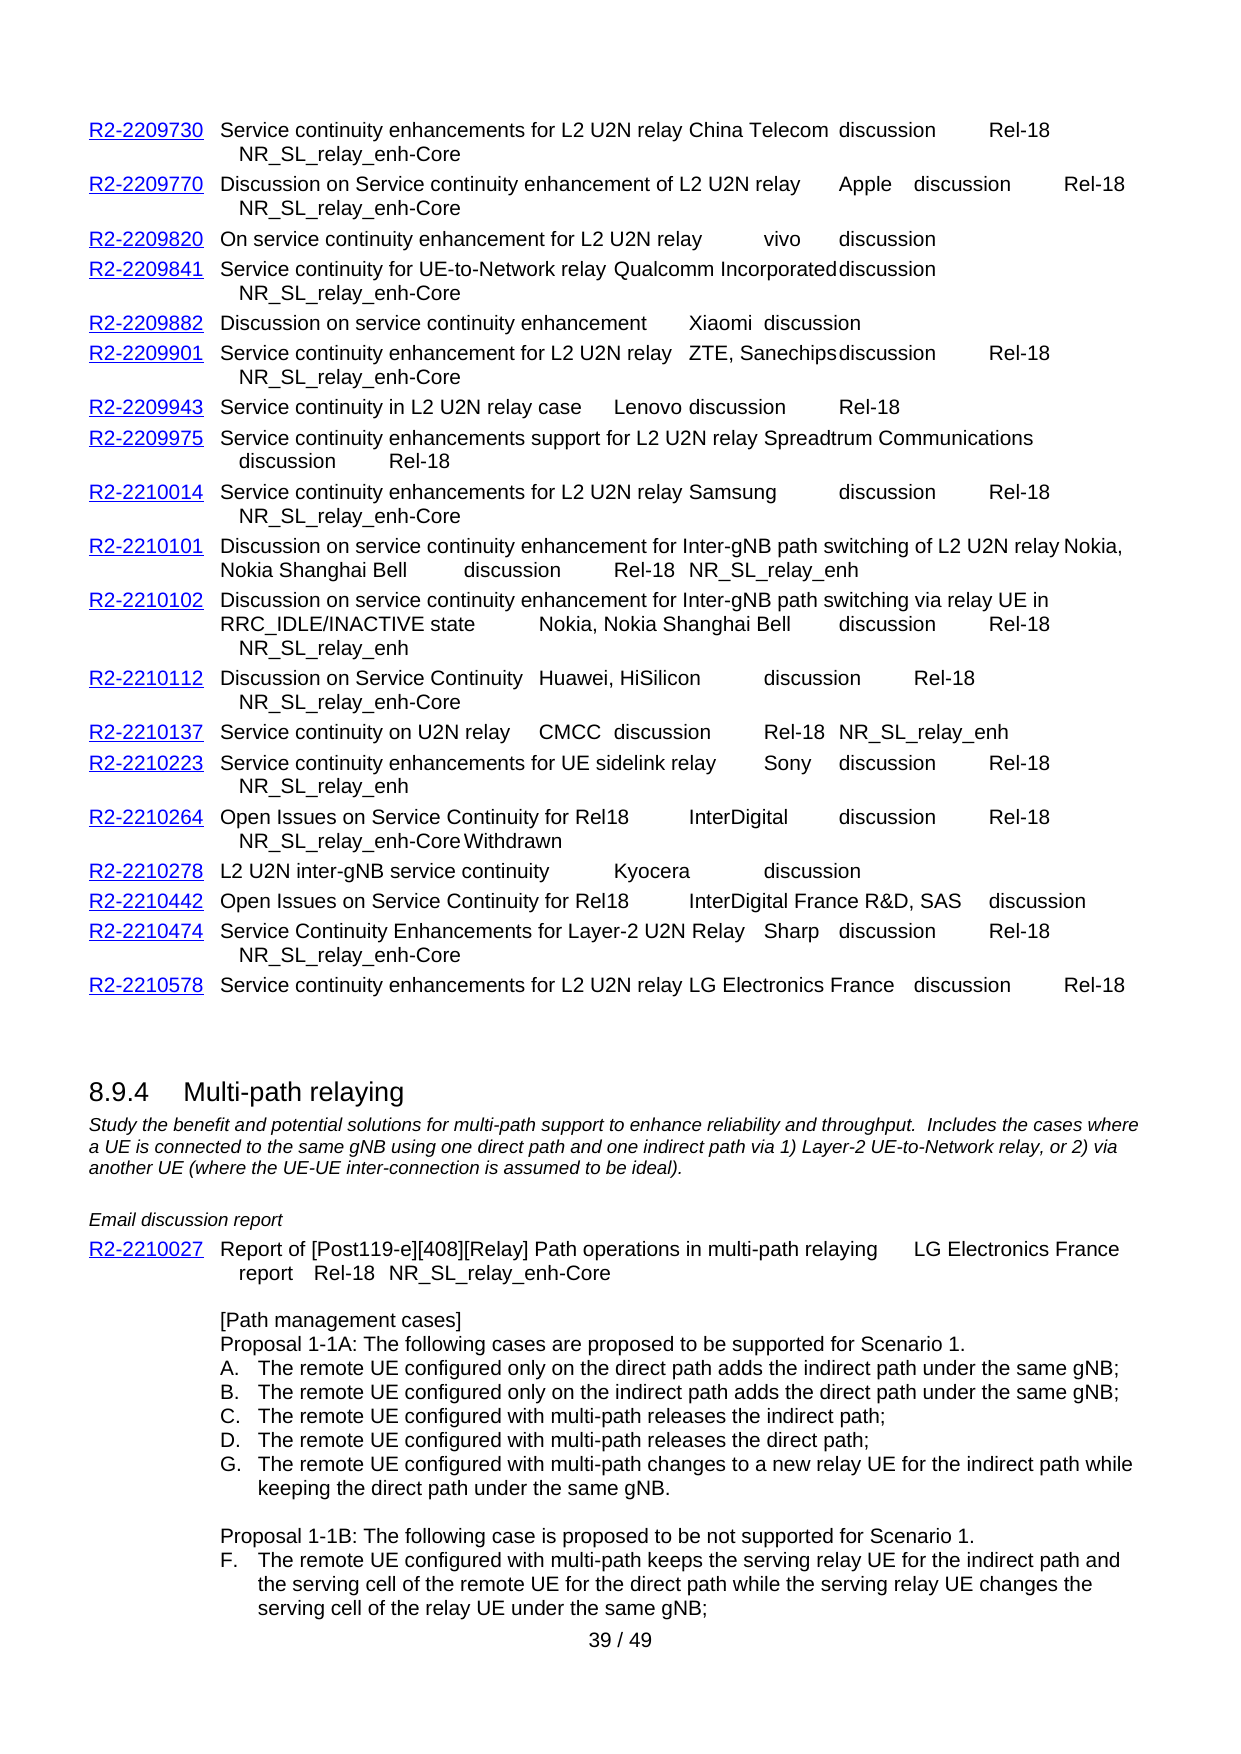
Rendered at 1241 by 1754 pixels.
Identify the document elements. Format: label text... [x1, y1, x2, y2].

title R2-2210474 Service Continuity Enhancements for Layer-2 U2N Relay Sharp discussion Rel-18 NR_SL_relay_enh-Core [89, 919, 1152, 967]
title R2-2209841 Service continuity for UE-to-Network relay Qualcomm Incorporated discussion NR_SL_relay_enh-Core [89, 257, 1152, 304]
text Proposal 1-1A: The following cases are proposed to be supported for Scenario 1. [220, 1332, 1152, 1356]
title R2-2210442 Open Issues on Service Continuity for Rel18 InterDigital France R&D, SAS discussion [89, 889, 1152, 913]
text C. The remote UE configured with multi-path releases the indirect path; [220, 1404, 1152, 1428]
text Proposal 1-1B: The following case is proposed to be not supported for Scenario 1. [220, 1524, 1152, 1548]
text B. The remote UE configured only on the indirect path adds the direct path under the same gNB; [220, 1380, 1152, 1404]
title R2-2210278 L2 U2N inter-gNB service continuity Kyocera discussion [89, 859, 1152, 883]
title R2-2209820 On service continuity enhancement for L2 U2N relay vivo discussion [89, 226, 1152, 250]
text D. The remote UE configured with multi-path releases the direct path; [220, 1428, 1152, 1452]
title R2-2210223 Service continuity enhancements for UE sidelink relay Sony discussion Rel-18 NR_SL_relay_enh [89, 750, 1152, 798]
title R2-2210137 Service continuity on U2N relay CMCC discussion Rel-18 NR_SL_relay_enh [89, 720, 1152, 744]
title R2-2210014 Service continuity enhancements for L2 U2N relay Samsung discussion Rel-18 NR_SL_relay_enh-Core [89, 479, 1152, 527]
title R2-2209901 Service continuity enhancement for L2 U2N relay ZTE, Sanechips discussion Rel-18 NR_SL_relay_enh-Core [89, 341, 1152, 389]
subtitle 8.9.4 Multi-path relaying [89, 1076, 1152, 1108]
title R2-2210264 Open Issues on Service Continuity for Rel18 InterDigital discussion Rel-18 NR_SL_relay_enh-Core Withdrawn [89, 804, 1152, 852]
title R2-2209975 Service continuity enhancements support for L2 U2N relay Spreadtrum Communications discussion Rel-18 [89, 425, 1152, 473]
text Email discussion report [89, 1208, 1152, 1230]
title R2-2210027 Report of [Post119-e][408][Relay] Path operations in multi-path relaying LG Electronics France report Rel-18 NR_SL_relay_enh-Core [89, 1236, 1152, 1284]
text A. The remote UE configured only on the direct path adds the indirect path under the same gNB; [220, 1356, 1152, 1380]
title R2-2209943 Service continuity in L2 U2N relay case Lenovo discussion Rel-18 [89, 395, 1152, 419]
title R2-2209730 Service continuity enhancements for L2 U2N relay China Telecom discussion Rel-18 NR_SL_relay_enh-Core [89, 118, 1152, 166]
title R2-2210112 Discussion on Service Continuity Huawei, HiSilicon discussion Rel-18 NR_SL_relay_enh-Core [89, 666, 1152, 714]
title R2-2210102 Discussion on service continuity enhancement for Inter-gNB path switching via relay UE in RRC_IDLE/INACTIVE state Nokia, Nokia Shanghai Bell discussion Rel-18 NR_SL_relay_enh [89, 588, 1152, 660]
title R2-2210101 Discussion on service continuity enhancement for Inter-gNB path switching of L2 U2N relay Nokia, Nokia Shanghai Bell discussion Rel-18 NR_SL_relay_enh [89, 534, 1152, 582]
text G. The remote UE configured with multi-path changes to a new relay UE for the indirect path while keeping the direct path under the same gNB. [220, 1452, 1152, 1500]
text [Path management cases] [220, 1308, 1152, 1332]
title R2-2209770 Discussion on Service continuity enhancement of L2 U2N relay Apple discussion Rel-18 NR_SL_relay_enh-Core [89, 172, 1152, 220]
title R2-2210578 Service continuity enhancements for L2 U2N relay LG Electronics France discussion Rel-18 [89, 973, 1152, 997]
title R2-2209882 Discussion on service continuity enhancement Xiaomi discussion [89, 311, 1152, 335]
text Study the benefit and potential solutions for multi-path support to enhance reliability and throughput. Includes the cases where a UE is connected to the same gNB using one direct path and one indirect path via 1) Layer-2 UE-to-Network relay, or 2) via another UE (where the UE-UE inter-connection is assumed to be ideal). [89, 1114, 1152, 1179]
text F. The remote UE configured with multi-path keeps the serving relay UE for the indirect path and the serving cell of the remote UE for the direct path while the serving relay UE changes the serving cell of the relay UE under the same gNB; [220, 1548, 1152, 1620]
